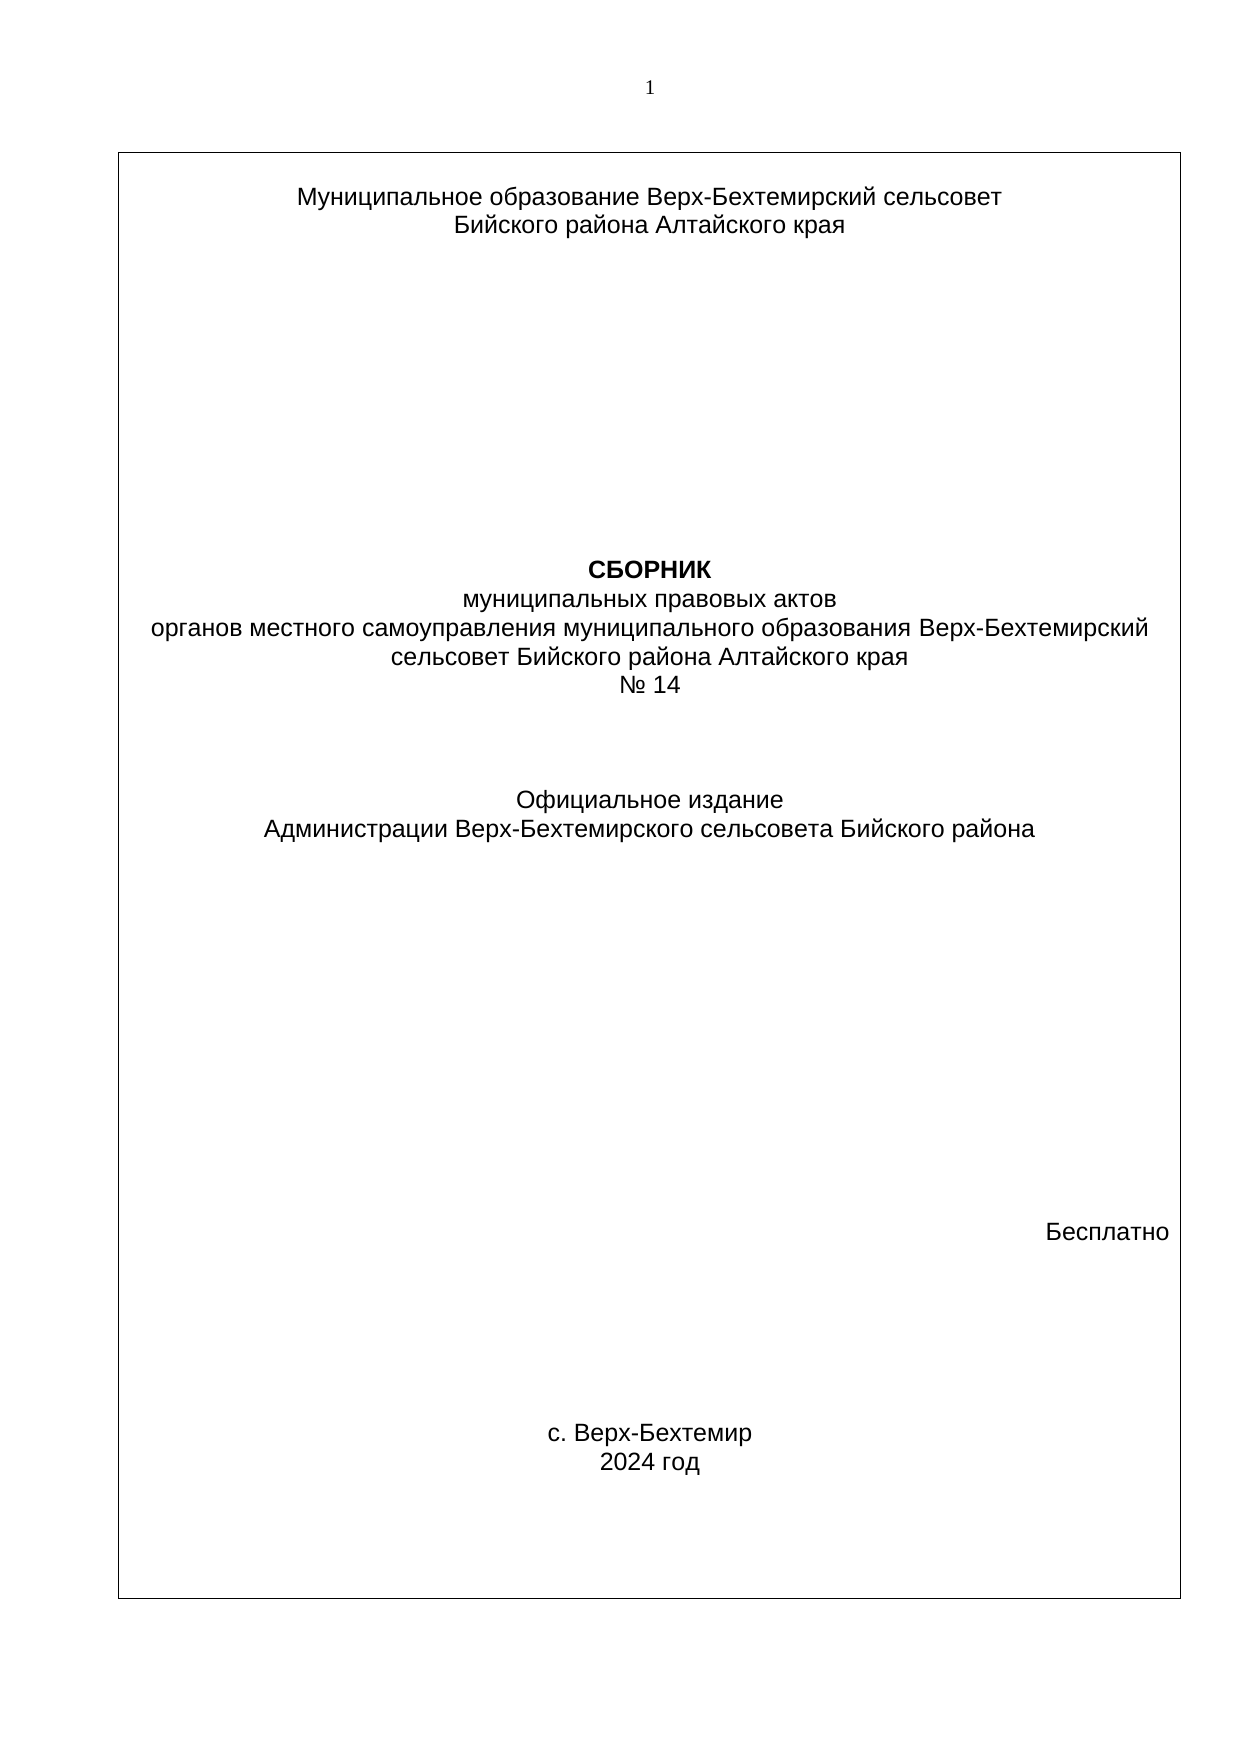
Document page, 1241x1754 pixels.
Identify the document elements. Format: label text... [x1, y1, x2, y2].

table_header Муниципальное образование Верх-Бехтемирский сельсовет Бийского района Алтайского края СБОРНИК муниципальных правовых актов органов местного самоуправления муниципального образования Верх-Бехтемирский сельсовет Бийского района Алтайского края № 14 Официальное издание Администрации Верх-Бехтемирского сельсовета Бийского района Бесплатно с. Верх-Бехтемир 2024 год [119, 153, 1180, 1598]
